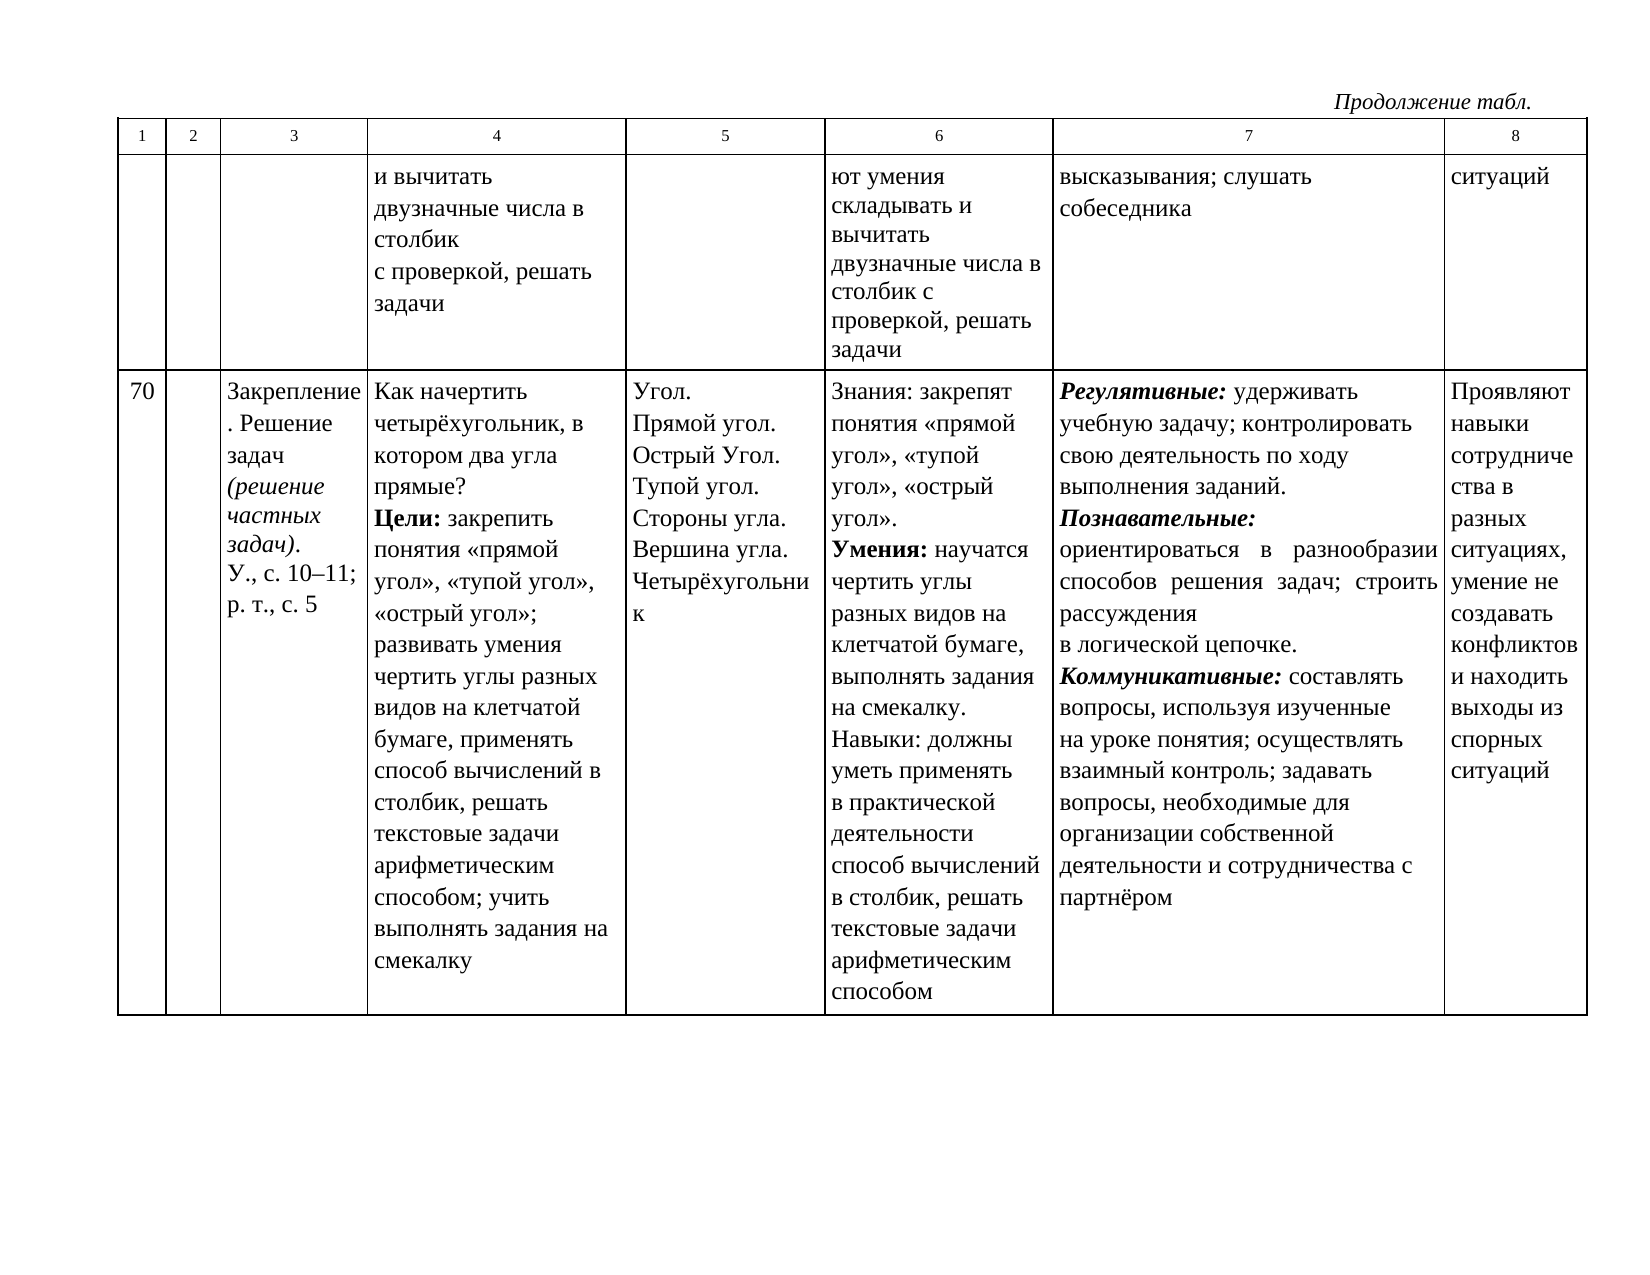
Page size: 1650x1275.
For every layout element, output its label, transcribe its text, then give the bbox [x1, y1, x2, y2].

table_cell Проявляют навыки сотрудничества в разных ситуациях, умение не создавать конфликтов и находить выходы из спорных ситуаций [1445, 371, 1586, 1014]
table_cell ситуаций [1445, 155, 1586, 369]
table_header 3 [221, 119, 367, 153]
table_header 6 [826, 119, 1052, 153]
table_header 4 [368, 119, 625, 153]
table_cell [167, 371, 220, 1014]
table_cell Как начертить четырёхугольник, в котором два угла прямые? Цели: закрепить понятия «прямой угол», «тупой угол», «острый угол»; развивать умения чертить углы разных видов на клетчатой бумаге, применять способ вычислений в столбик, решать текстовые задачи арифметическим способом; учить выполнять задания на смекалку [368, 371, 625, 1014]
text Продолжение табл. [118, 88, 1532, 115]
table_cell [627, 155, 824, 369]
table_header 7 [1054, 119, 1444, 153]
table_cell высказывания; слушать собеседника [1054, 155, 1444, 369]
table_cell [119, 155, 165, 369]
table_header 2 [167, 119, 220, 153]
table_cell и вычитать двузначные числа в столбик с проверкой, решать задачи [368, 155, 625, 369]
table_cell Регулятивные: удерживать учебную задачу; контролировать свою деятельность по ходу выполнения заданий. Познавательные: ориентироваться в разнообразии способов решения задач; строить рассуждения в логической цепочке. Коммуникативные: составлять вопросы, используя изученные на уроке понятия; осуществлять взаимный контроль; задавать вопросы, необходимые для организации собственной деятельности и сотрудничества с партнёром [1054, 371, 1444, 1014]
table_cell [221, 155, 367, 369]
table_cell Закрепление. Решение задач (решение частных задач). У., с. 10–11; р. т., с. 5 [221, 371, 367, 1014]
table_cell 70 [119, 371, 165, 1014]
table_cell Знания: закрепят понятия «прямой угол», «тупой угол», «острый угол». Умения: научатся чертить углы разных видов на клетчатой бумаге, выполнять задания на смекалку. Навыки: должны уметь применять в практической деятельности способ вычислений в столбик, решать текстовые задачи арифметическим способом [826, 371, 1052, 1014]
table_header 1 [119, 119, 165, 153]
table_cell Угол. Прямой угол. Острый Угол. Тупой угол. Стороны угла. Вершина угла. Четырёхугольник [627, 371, 824, 1014]
table_header 8 [1445, 119, 1586, 153]
table_cell [167, 155, 220, 369]
table_cell ют умения складывать и вычитать двузначные числа в столбик с проверкой, решать задачи [826, 155, 1052, 369]
table_header 5 [627, 119, 824, 153]
